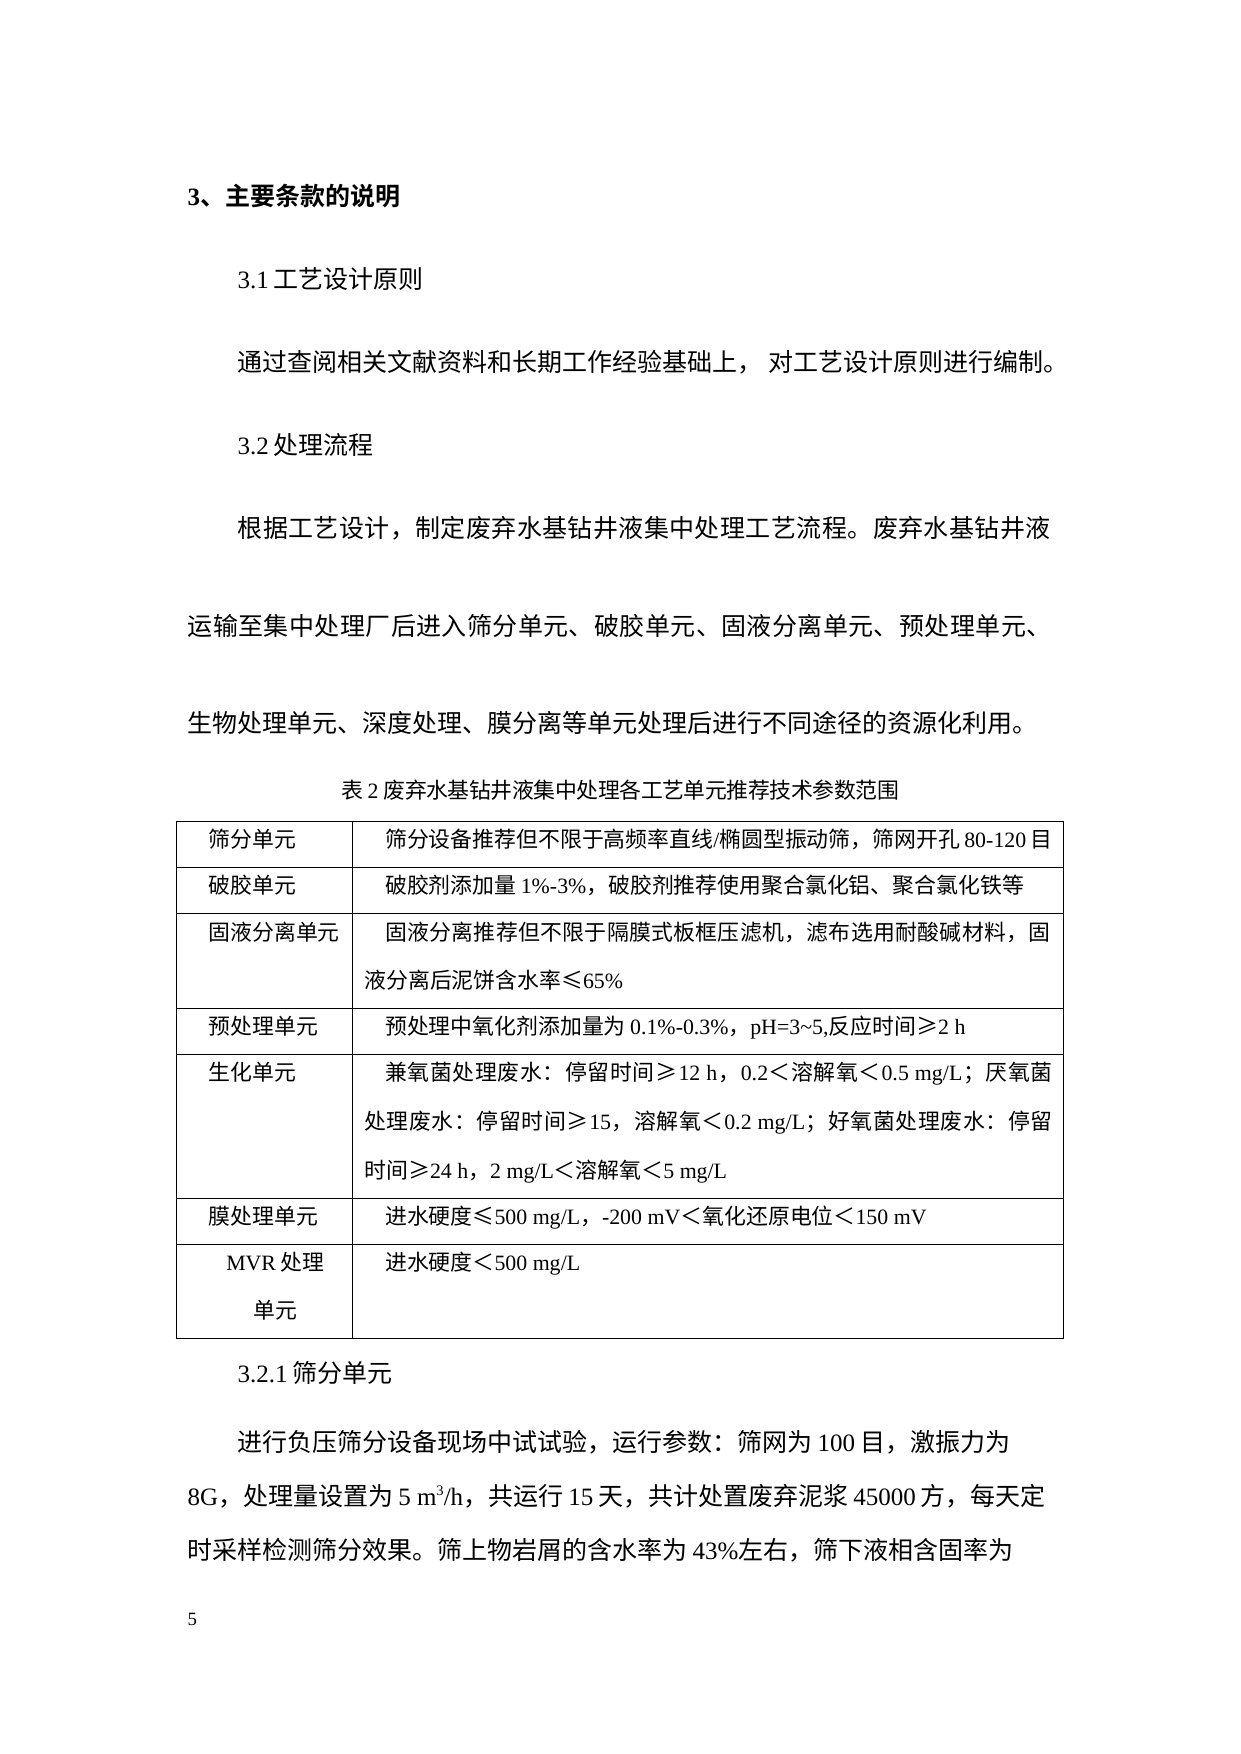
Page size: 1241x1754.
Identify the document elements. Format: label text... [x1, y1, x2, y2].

table_cell 固液分离单元 [177, 914, 352, 1008]
text 根据工艺设计，制定废弃水基钻井液集中处理工艺流程。废弃水基钻井液运输至集中处理厂后进入筛分单元、破胶单元、固液分离单元、预处理单元、生物处理单元、深度处理、膜分离等单元处理后进行不同途径的资源化利用。 [187, 494, 1053, 754]
table_header 筛分单元 [177, 822, 352, 867]
table_cell 兼氧菌处理废水：停留时间≥12 h，0.2＜溶解氧＜0.5 mg/L；厌氧菌处理废水：停留时间≥15，溶解氧＜0.2 mg/L；好氧菌处理废水：停留时间≥24 h，2 mg/L＜溶解氧＜5 mg/L [353, 1055, 1063, 1197]
table_cell MVR处理 单元 [177, 1245, 352, 1338]
table_header 筛分设备推荐但不限于高频率直线/椭圆型振动筛，筛网开孔80-120目 [353, 822, 1063, 867]
table_cell 预处理中氧化剂添加量为0.1%-0.3%，pH=3~5,反应时间≥2 h [353, 1009, 1063, 1054]
text 3.2.1筛分单元 [187, 1339, 1053, 1404]
table_cell 膜处理单元 [177, 1199, 352, 1243]
text 通过查阅相关文献资料和长期工作经验基础上， 对工艺设计原则进行编制。 [187, 328, 1053, 393]
table_cell 预处理单元 [177, 1009, 352, 1054]
table_cell 生化单元 [177, 1055, 352, 1197]
table_cell 破胶剂添加量1%-3%，破胶剂推荐使用聚合氯化铝、聚合氯化铁等 [353, 868, 1063, 913]
text 表2 废弃水基钻井液集中处理各工艺单元推荐技术参数范围 [187, 773, 1053, 805]
text 3.1工艺设计原则 [187, 245, 1053, 310]
text 3.2处理流程 [187, 411, 1053, 476]
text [187, 1422, 1053, 1567]
table_cell 进水硬度＜500 mg/L [353, 1245, 1063, 1338]
table_cell 破胶单元 [177, 868, 352, 913]
subtitle 3、主要条款的说明 [187, 162, 1053, 227]
table_cell 进水硬度≤500 mg/L，-200 mV＜氧化还原电位＜150 mV [353, 1199, 1063, 1243]
table_cell 固液分离推荐但不限于隔膜式板框压滤机，滤布选用耐酸碱材料，固液分离后泥饼含水率≤65% [353, 914, 1063, 1008]
